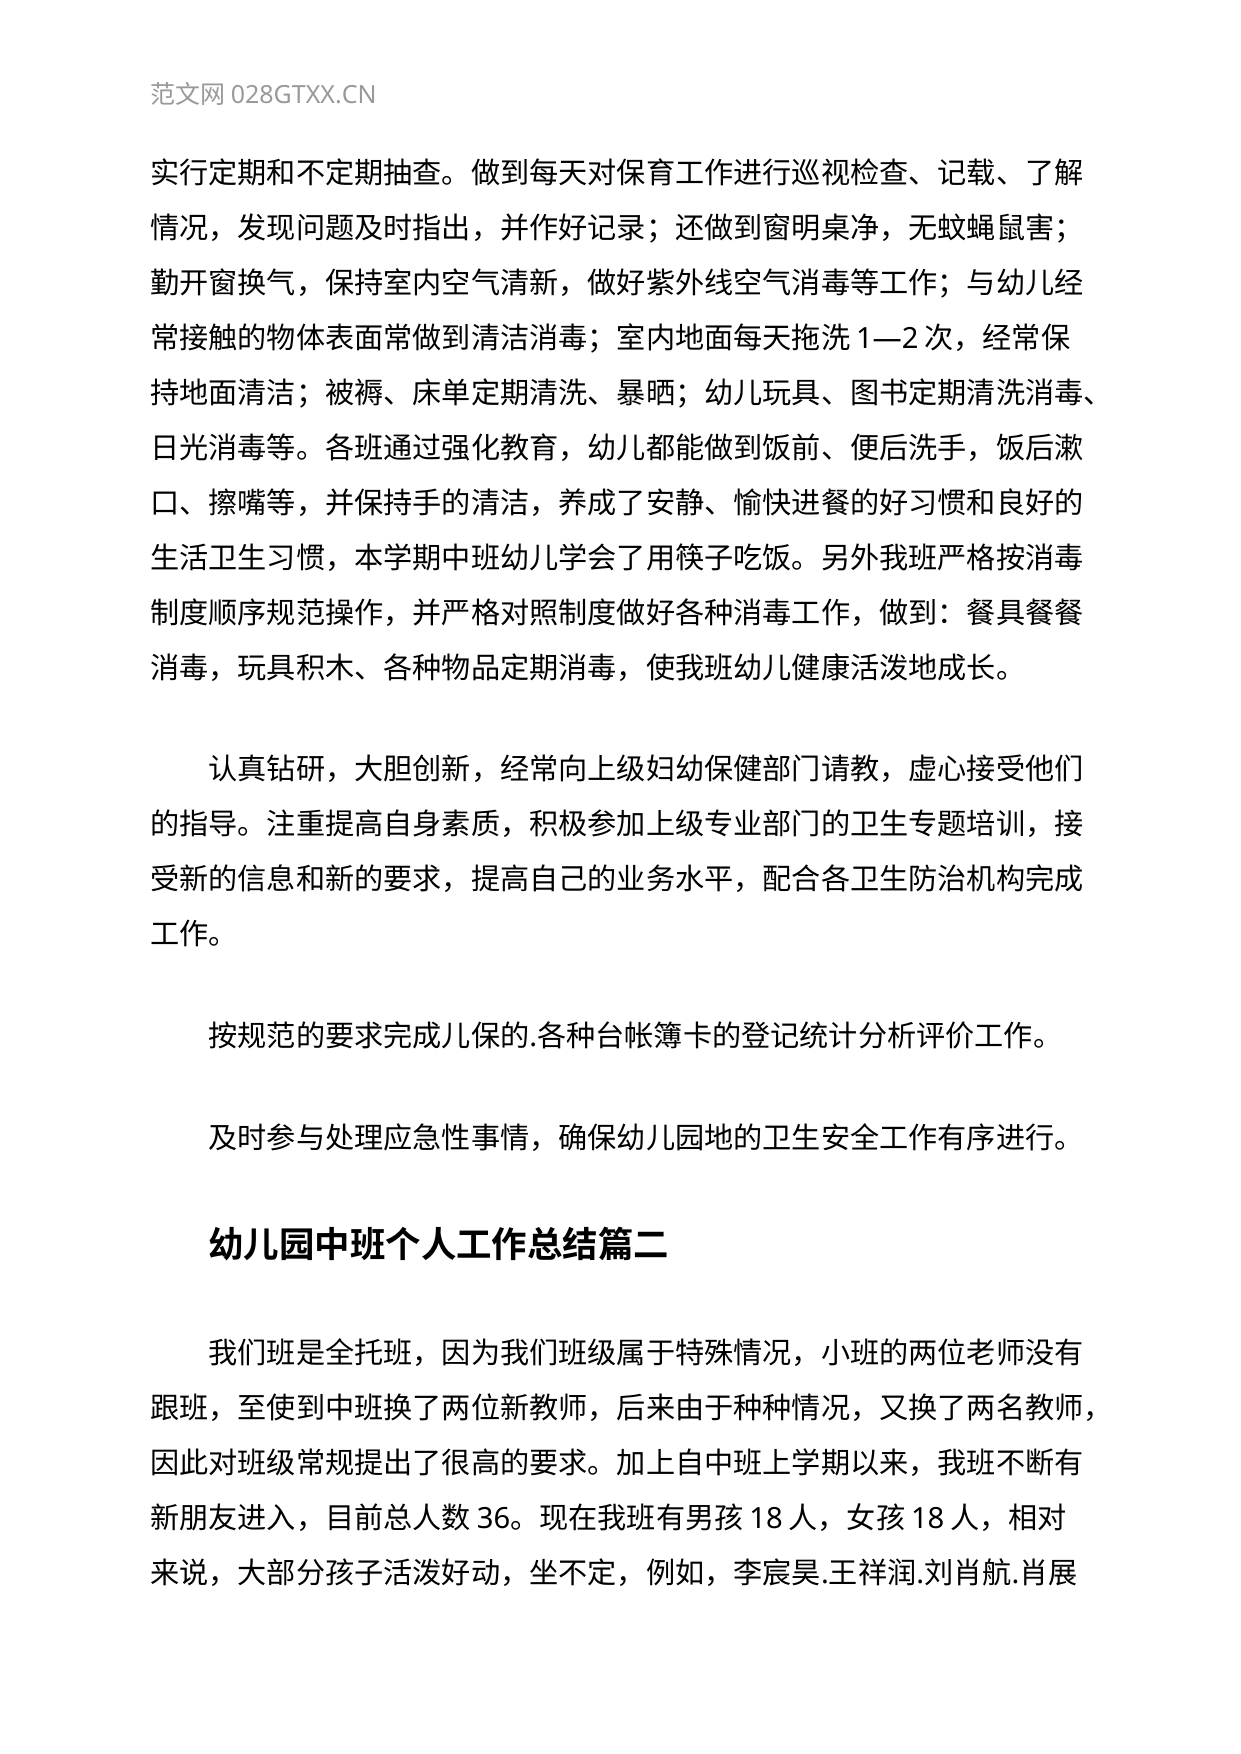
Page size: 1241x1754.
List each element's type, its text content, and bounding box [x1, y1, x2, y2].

text 幼儿园中班个人工作总结篇二 [150, 1216, 1090, 1267]
text 认真钻研，大胆创新，经常向上级妇幼保健部门请教，虚心接受他们的指导。注重提高自身素质，积极参加上级专业部门的卫生专题培训，接受新的信息和新的要求，提高自己的业务水平，配合各卫生防治机构完成工作。 [150, 746, 1090, 953]
text 按规范的要求完成儿保的.各种台帐簿卡的登记统计分析评价工作。 [150, 1012, 1090, 1055]
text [150, 1329, 1090, 1592]
text 及时参与处理应急性事情，确保幼儿园地的卫生安全工作有序进行。 [150, 1114, 1090, 1157]
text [150, 150, 1090, 686]
